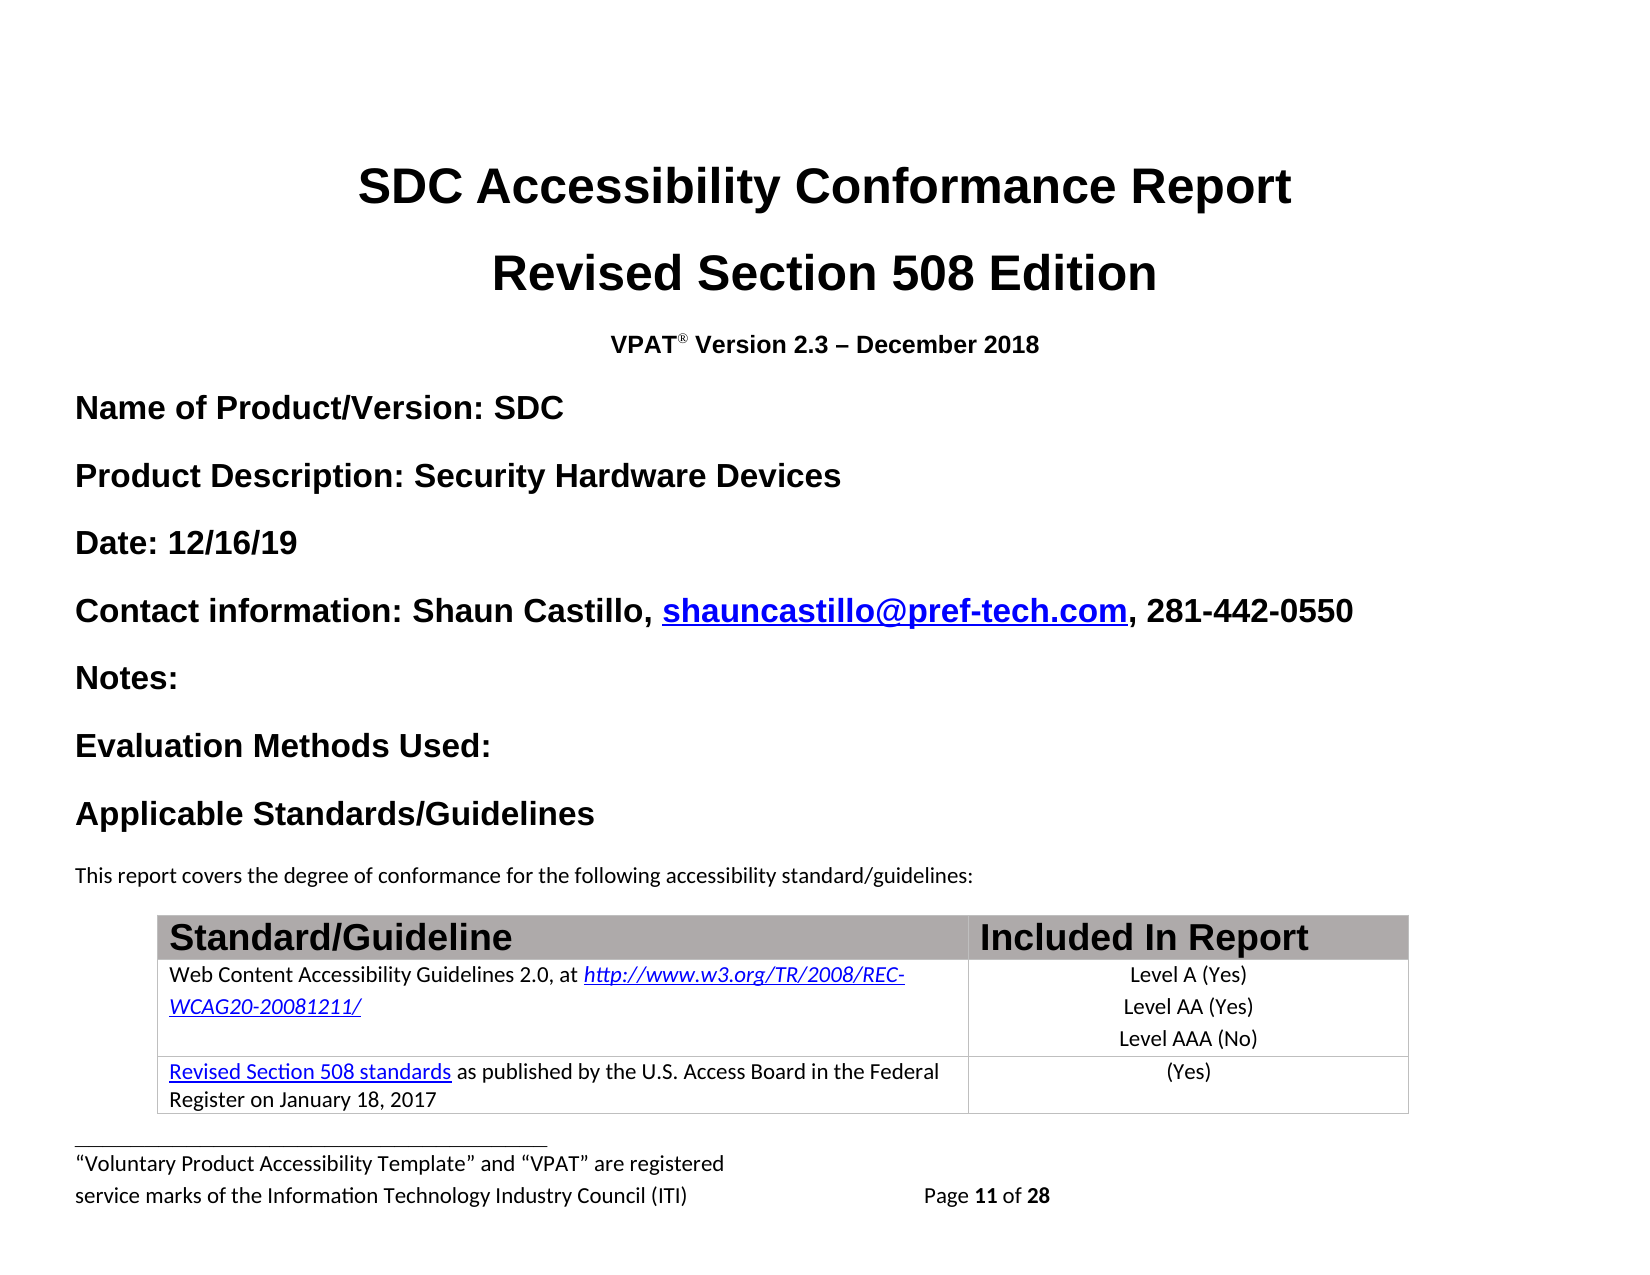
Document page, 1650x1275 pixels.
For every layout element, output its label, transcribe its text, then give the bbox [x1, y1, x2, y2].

text This report covers the degree of conformance for the following accessibility standard/guidelines: [75, 861, 1575, 889]
table_header Included In Report [969, 916, 1408, 959]
table_header Standard/Guideline [158, 916, 968, 959]
subtitle Revised Section 508 Edition [75, 243, 1575, 301]
subtitle Contact information: Shaun Castillo, shauncastillo@pref-tech.com, 281-442-0550 [75, 591, 1575, 629]
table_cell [158, 1057, 968, 1113]
table_cell Web Content Accessibility Guidelines 2.0, at http://www.w3.org/TR/2008/REC-WCAG20-20081211/ [158, 960, 968, 1056]
subtitle Date: 12/16/19 [75, 523, 1575, 562]
table_cell Level A (Yes) Level AA (Yes) Level AAA (No) [969, 960, 1408, 1056]
subtitle Evaluation Methods Used: [75, 726, 1575, 765]
subtitle Product Description: Security Hardware Devices [75, 456, 1575, 494]
text VPAT® Version 2.3 – December 2018 [75, 330, 1575, 359]
subtitle SDC Accessibility Conformance Report [75, 157, 1575, 214]
subtitle Applicable Standards/Guidelines [75, 794, 1575, 832]
subtitle Notes: [75, 659, 1575, 697]
subtitle Name of Product/Version: SDC [75, 388, 1575, 427]
table_cell (Yes) [969, 1057, 1408, 1113]
